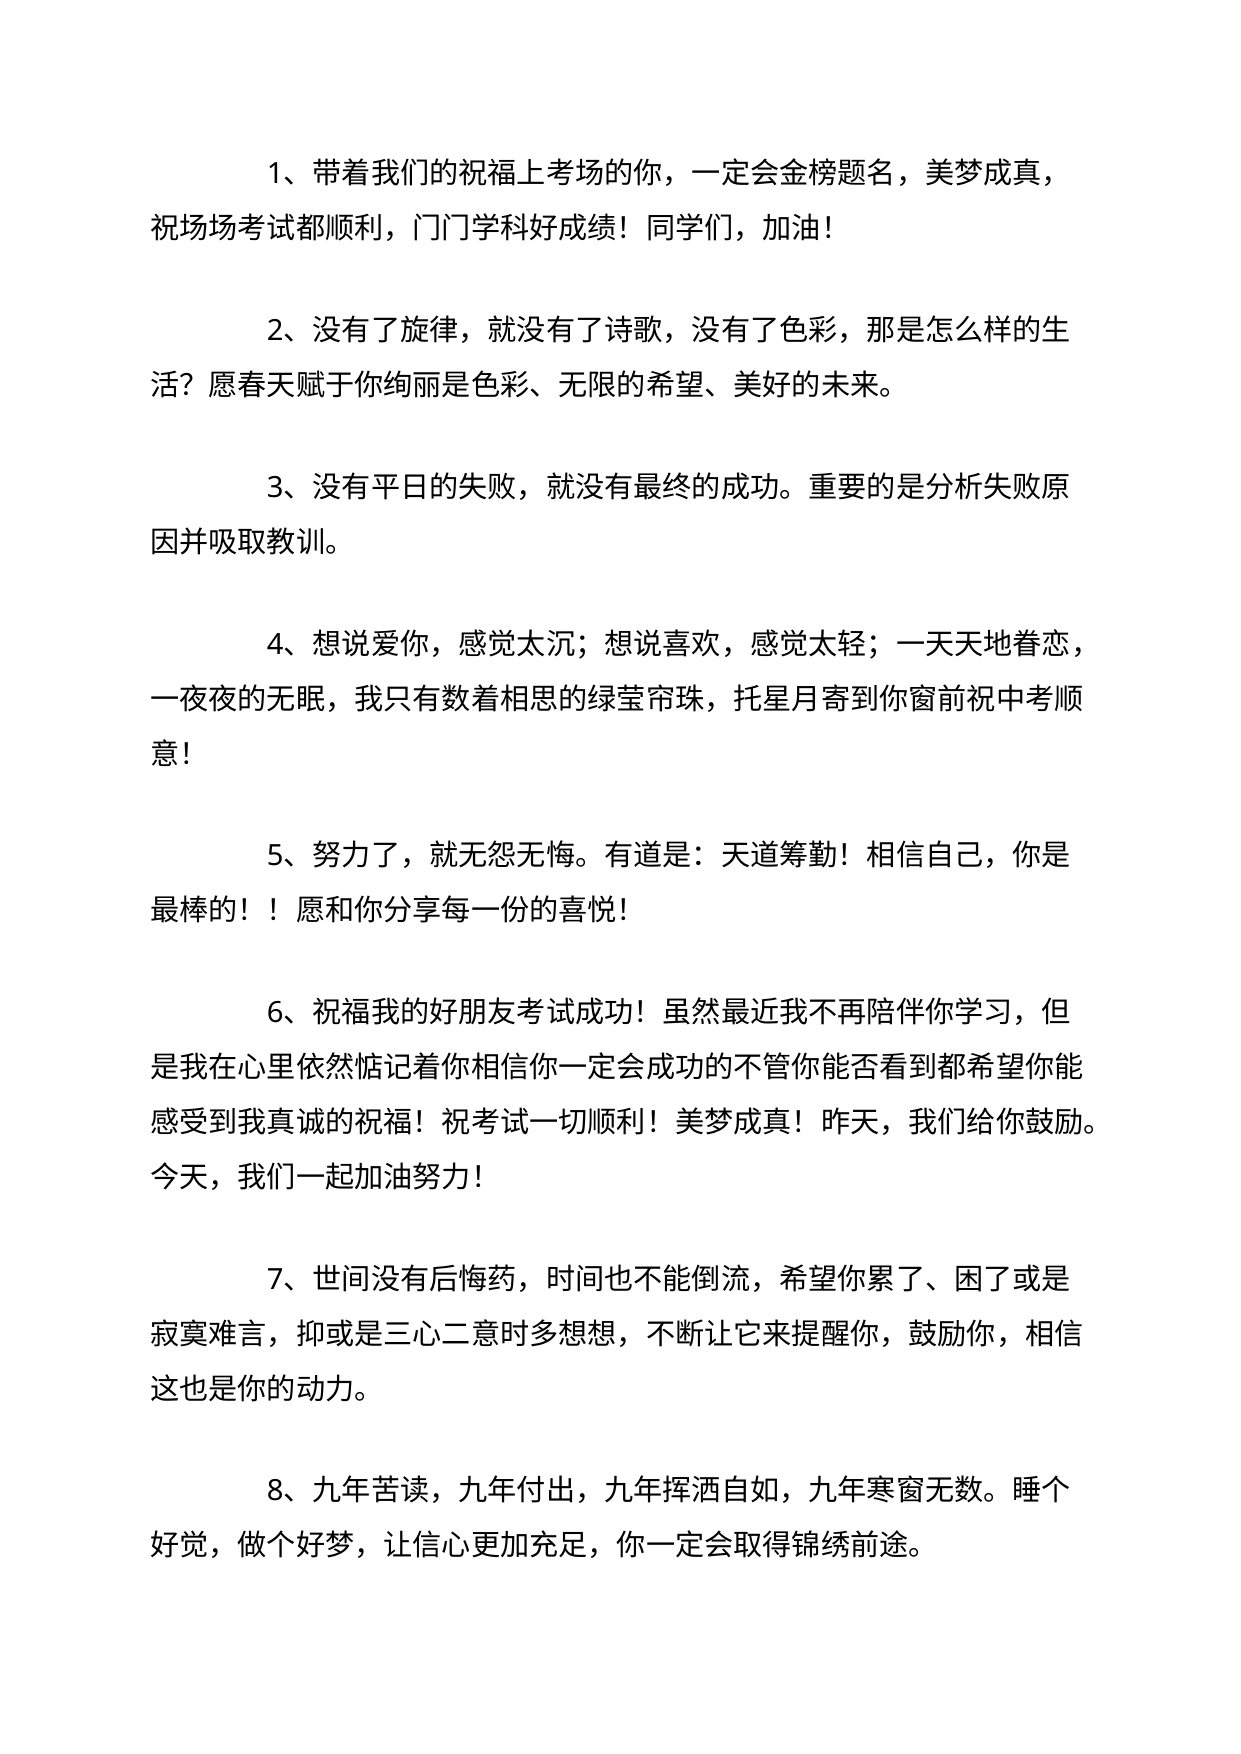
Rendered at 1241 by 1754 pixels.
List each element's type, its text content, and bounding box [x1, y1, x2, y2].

text 2、没有了旋律，就没有了诗歌，没有了色彩，那是怎么样的生活？愿春天赋于你绚丽是色彩、无限的希望、美好的未来。 [150, 307, 1090, 404]
text 8、九年苦读，九年付出，九年挥洒自如，九年寒窗无数。睡个好觉，做个好梦，让信心更加充足，你一定会取得锦绣前途。 [150, 1467, 1090, 1564]
text 1、带着我们的祝福上考场的你，一定会金榜题名，美梦成真，祝场场考试都顺利，门门学科好成绩！同学们，加油！ [150, 150, 1090, 247]
text 4、想说爱你，感觉太沉；想说喜欢，感觉太轻；一天天地眷恋，一夜夜的无眠，我只有数着相思的绿莹帘珠，托星月寄到你窗前祝中考顺意！ [150, 620, 1090, 772]
text 3、没有平日的失败，就没有最终的成功。重要的是分析失败原因并吸取教训。 [150, 463, 1090, 561]
text 7、世间没有后悔药，时间也不能倒流，希望你累了、困了或是寂寞难言，抑或是三心二意时多想想，不断让它来提醒你，鼓励你，相信这也是你的动力。 [150, 1255, 1090, 1407]
text 5、努力了，就无怨无悔。有道是：天道筹勤！相信自己，你是最棒的！！愿和你分享每一份的喜悦！ [150, 832, 1090, 929]
text 6、祝福我的好朋友考试成功！虽然最近我不再陪伴你学习，但是我在心里依然惦记着你相信你一定会成功的不管你能否看到都希望你能感受到我真诚的祝福！祝考试一切顺利！美梦成真！昨天，我们给你鼓励。今天，我们一起加油努力！ [150, 989, 1090, 1196]
